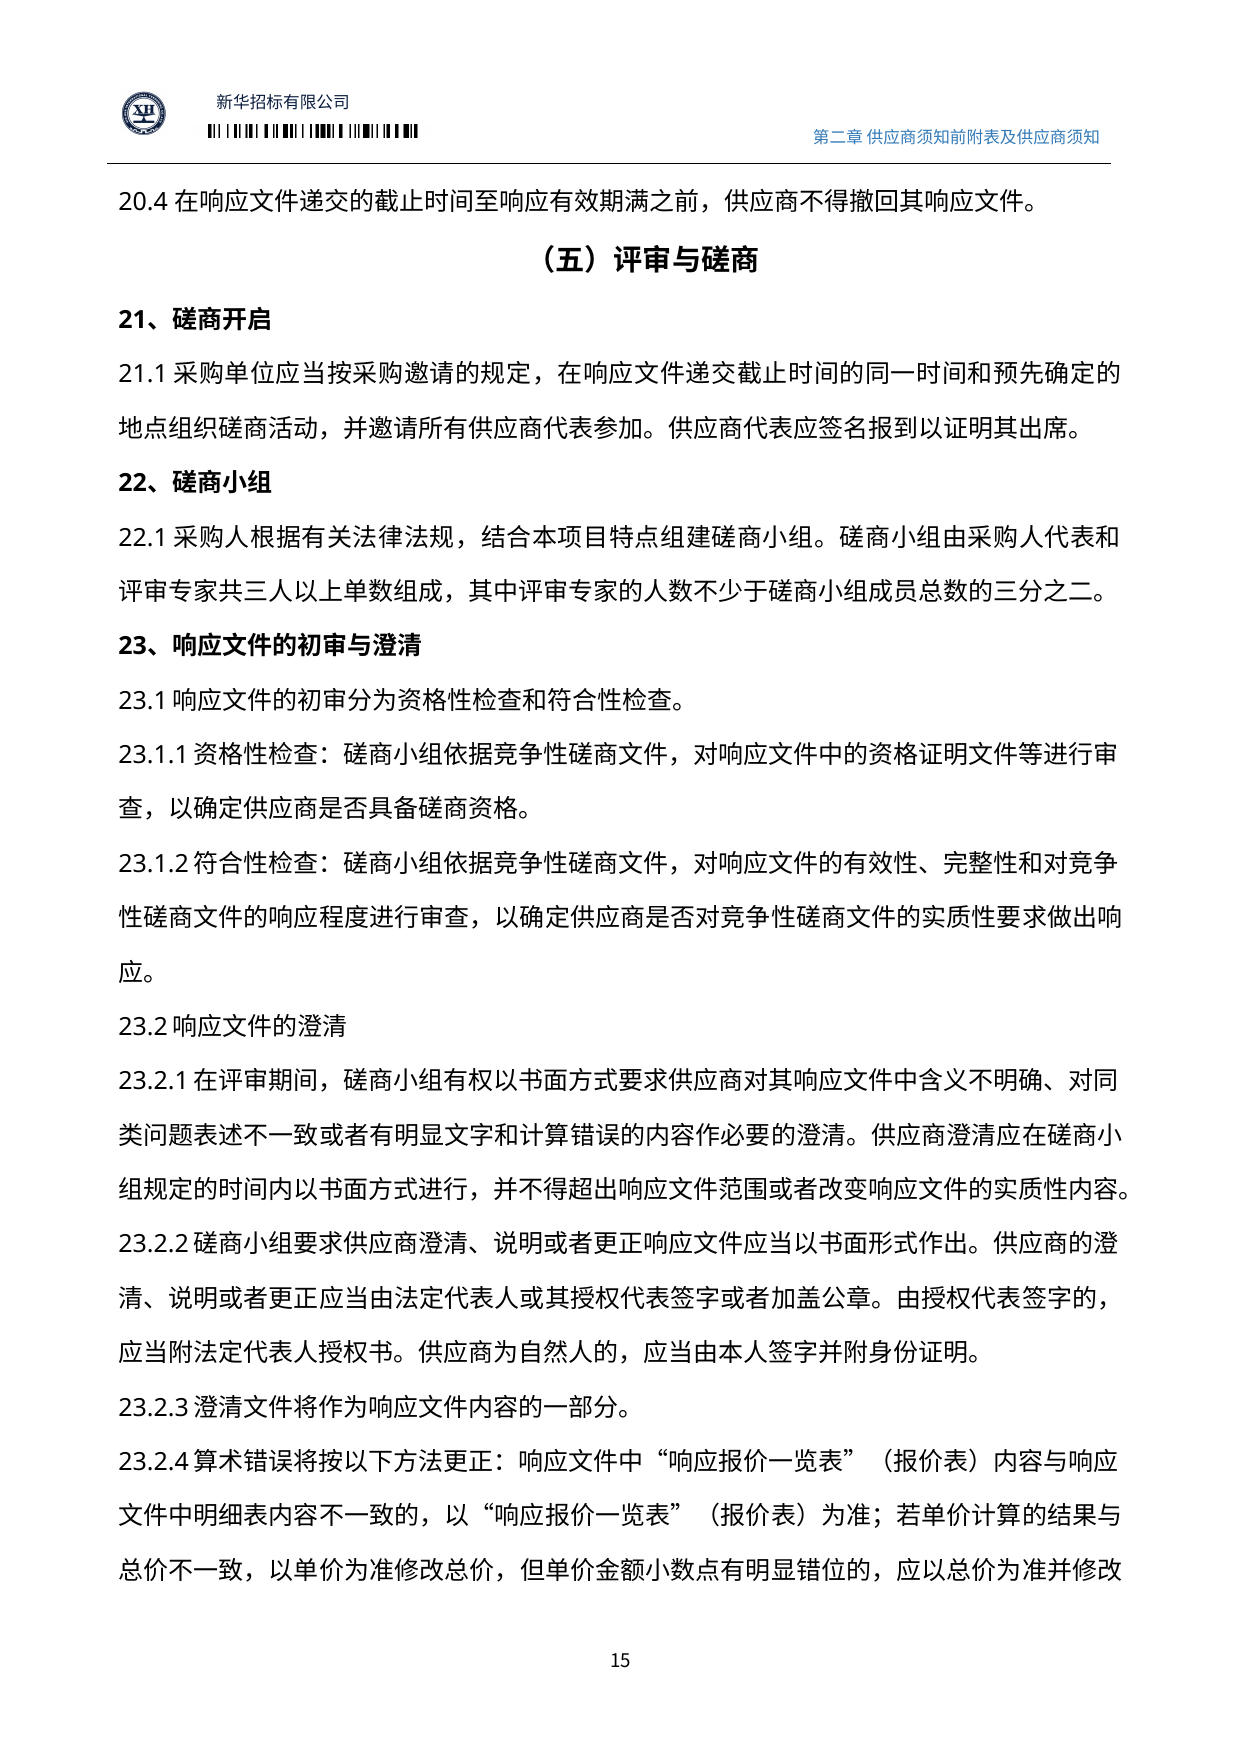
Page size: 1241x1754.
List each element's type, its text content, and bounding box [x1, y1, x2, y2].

text 23.2响应文件的澄清 [118, 1006, 1122, 1043]
picture [191, 124, 434, 138]
text 20.4 在响应文件递交的截止时间至响应有效期满之前，供应商不得撤回其响应文件。 [118, 118, 1122, 218]
text 23.2.3澄清文件将作为响应文件内容的一部分。 [118, 1387, 1122, 1423]
text 23.2.2磋商小组要求供应商澄清、说明或者更正响应文件应当以书面形式作出。供应商的澄清、说明或者更正应当由法定代表人或其授权代表签字或者加盖公章。由授权代表签字的，应当附法定代表人授权书。供应商为自然人的，应当由本人签字并附身份证明。 [118, 1224, 1122, 1369]
text 22.1采购人根据有关法律法规，结合本项目特点组建磋商小组。磋商小组由采购人代表和评审专家共三人以上单数组成，其中评审专家的人数不少于磋商小组成员总数的三分之二。 [118, 517, 1122, 608]
text 23.2.1在评审期间，磋商小组有权以书面方式要求供应商对其响应文件中含义不明确、对同类问题表述不一致或者有明显文字和计算错误的内容作必要的澄清。供应商澄清应在磋商小组规定的时间内以书面方式进行，并不得超出响应文件范围或者改变响应文件的实质性内容。 [118, 1061, 1122, 1206]
text 23、响应文件的初审与澄清 [118, 626, 1122, 662]
text 21、磋商开启 [118, 299, 1122, 336]
text 23.1响应文件的初审分为资格性检查和符合性检查。 [118, 680, 1122, 716]
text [118, 1441, 1122, 1586]
text 22、磋商小组 [118, 463, 1122, 499]
text 23.1.2符合性检查：磋商小组依据竞争性磋商文件，对响应文件的有效性、完整性和对竞争性磋商文件的响应程度进行审查，以确定供应商是否对竞争性磋商文件的实质性要求做出响应。 [118, 843, 1122, 988]
picture [118, 88, 168, 135]
text 23.1.1资格性检查：磋商小组依据竞争性磋商文件，对响应文件中的资格证明文件等进行审查，以确定供应商是否具备磋商资格。 [118, 734, 1122, 825]
subtitle （五）评审与磋商 [118, 236, 1122, 278]
text 21.1采购单位应当按采购邀请的规定，在响应文件递交截止时间的同一时间和预先确定的地点组织磋商活动，并邀请所有供应商代表参加。供应商代表应签名报到以证明其出席。 [118, 354, 1122, 444]
